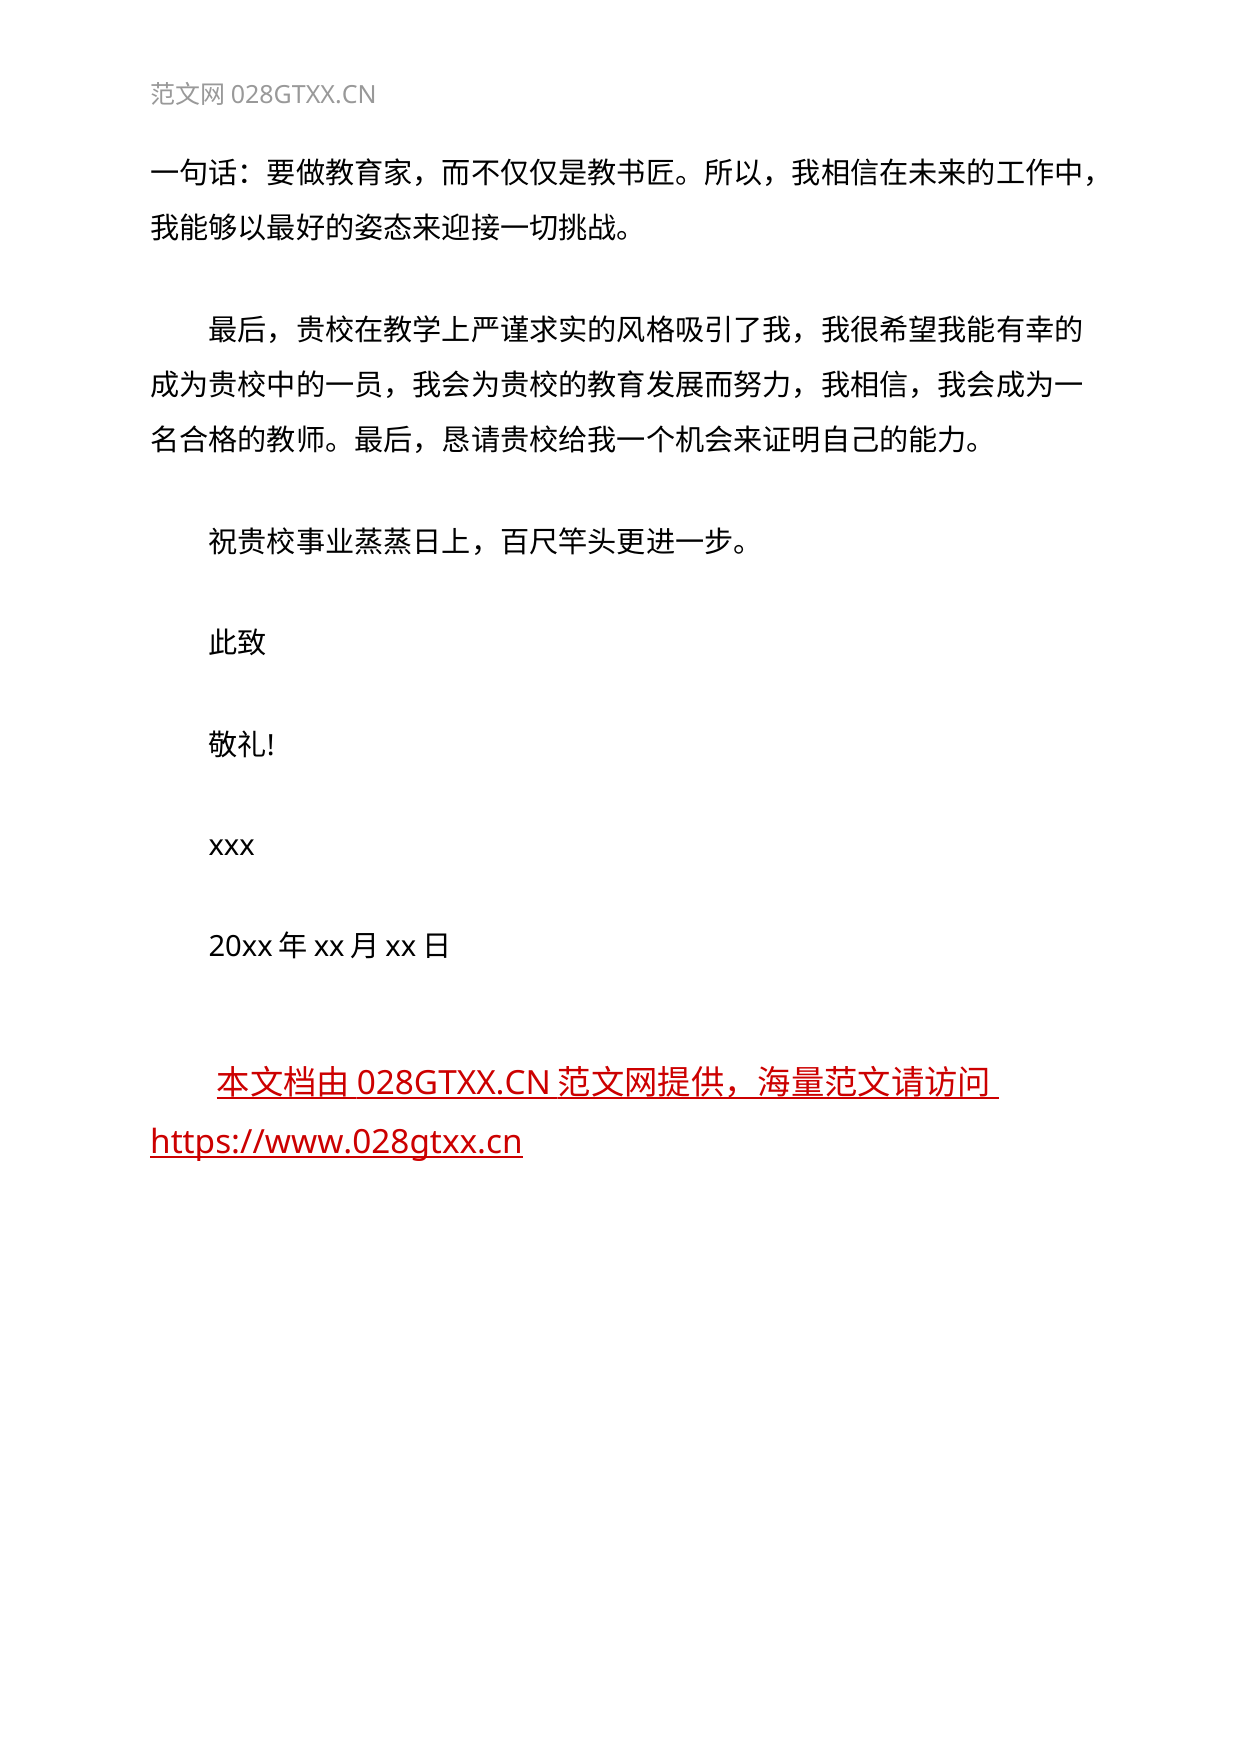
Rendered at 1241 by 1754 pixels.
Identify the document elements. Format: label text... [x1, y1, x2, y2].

text 最后，贵校在教学上严谨求实的风格吸引了我，我很希望我能有幸的成为贵校中的一员，我会为贵校的教育发展而努力，我相信，我会成为一名合格的教师。最后，恳请贵校给我一个机会来证明自己的能力。 [150, 307, 1090, 459]
text 敬礼! [150, 722, 1090, 764]
text 20xx年xx月xx日 [150, 922, 1090, 964]
text xxx [150, 824, 1090, 863]
text 祝贵校事业蒸蒸日上，百尺竿头更进一步。 [150, 518, 1090, 561]
text 此致 [150, 620, 1090, 662]
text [150, 150, 1090, 247]
text 本文档由028GTXX.CN范文网提供，海量范文请访问 https://www.028gtxx.cn [150, 1055, 1090, 1163]
